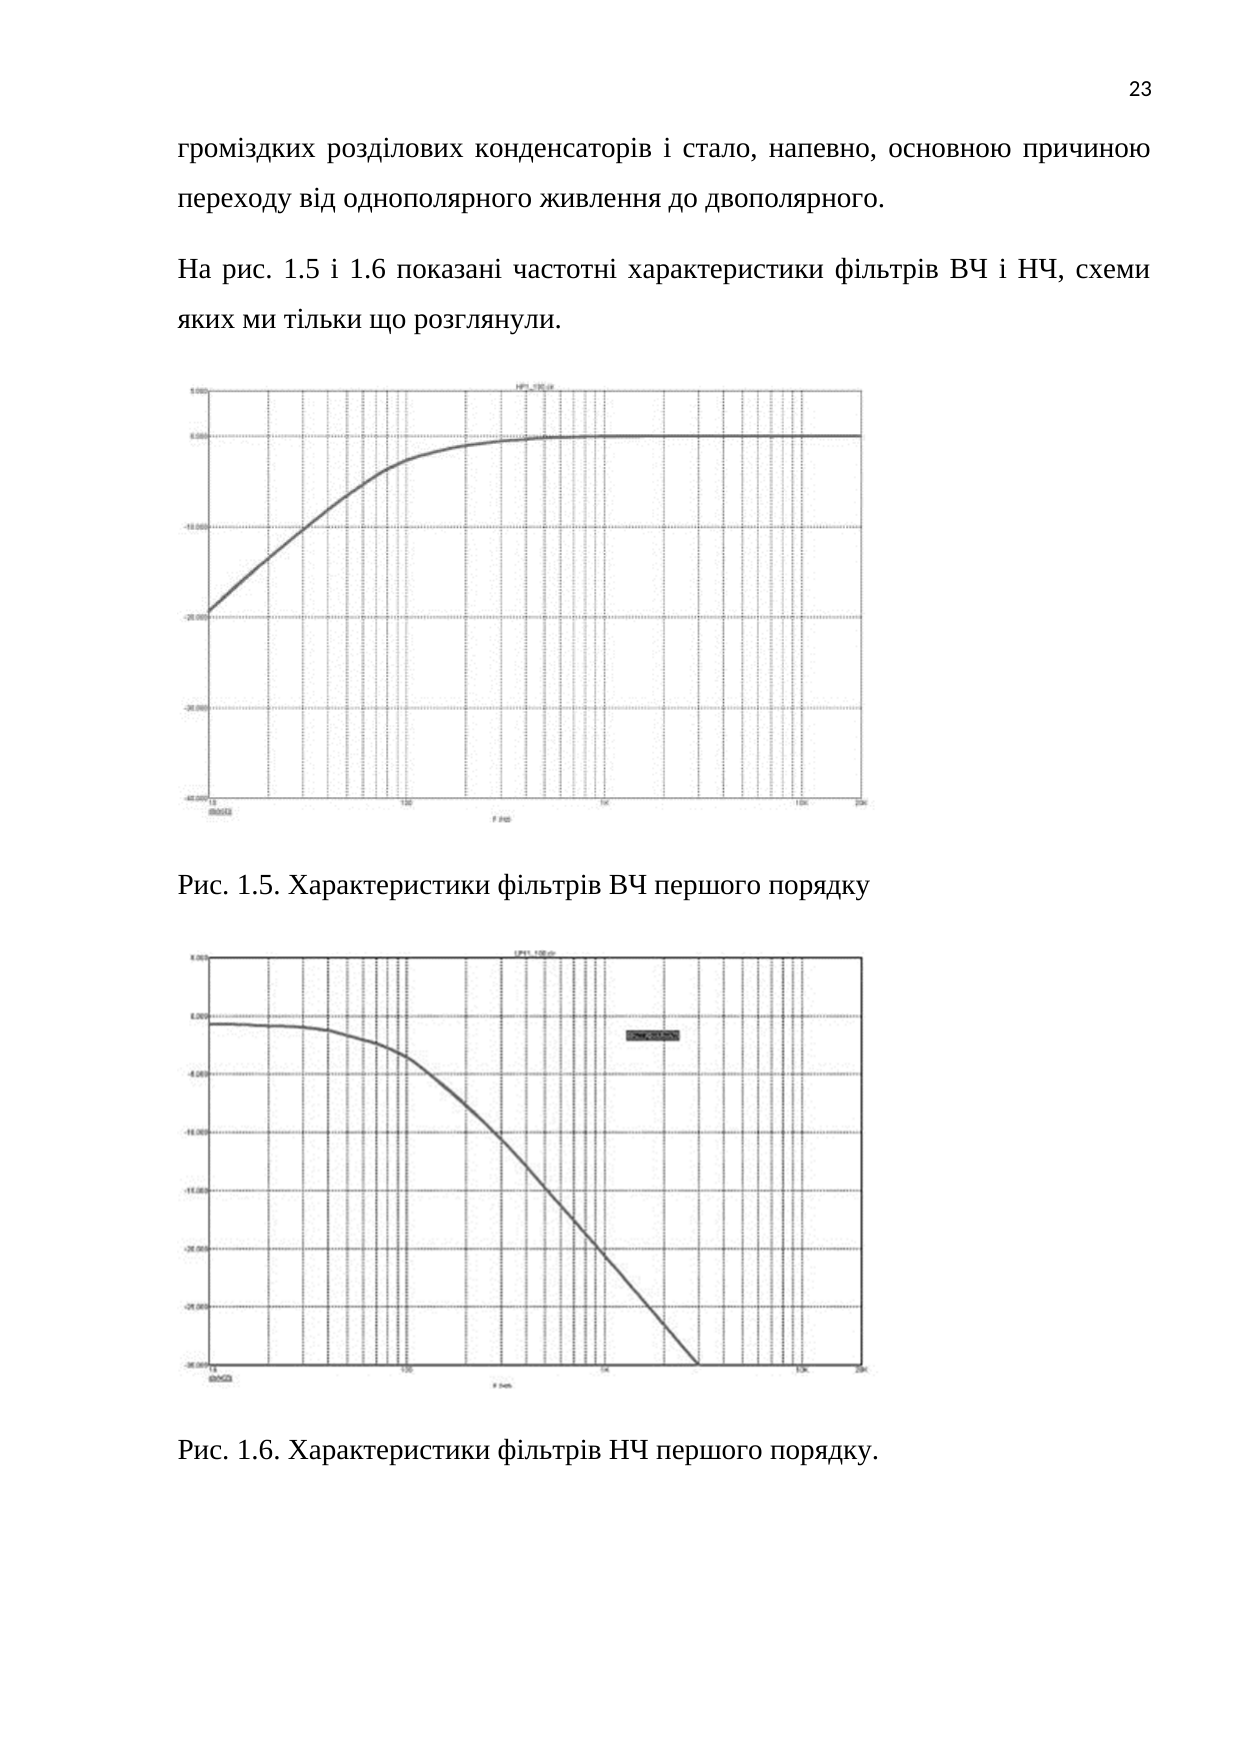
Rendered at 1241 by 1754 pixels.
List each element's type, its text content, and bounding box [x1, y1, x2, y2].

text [177, 130, 1152, 214]
text Рис. 1.6. Характеристики фільтрів НЧ першого порядку. [177, 1432, 1152, 1466]
text На рис. 1.5 і 1.6 показані частотні характеристики фільтрів ВЧ і НЧ, схеми яких ми тільки що розглянули. [177, 251, 1152, 335]
picture [177, 938, 881, 1398]
picture [177, 372, 881, 832]
text Рис. 1.5. Характеристики фільтрів ВЧ першого порядку [177, 867, 1152, 901]
